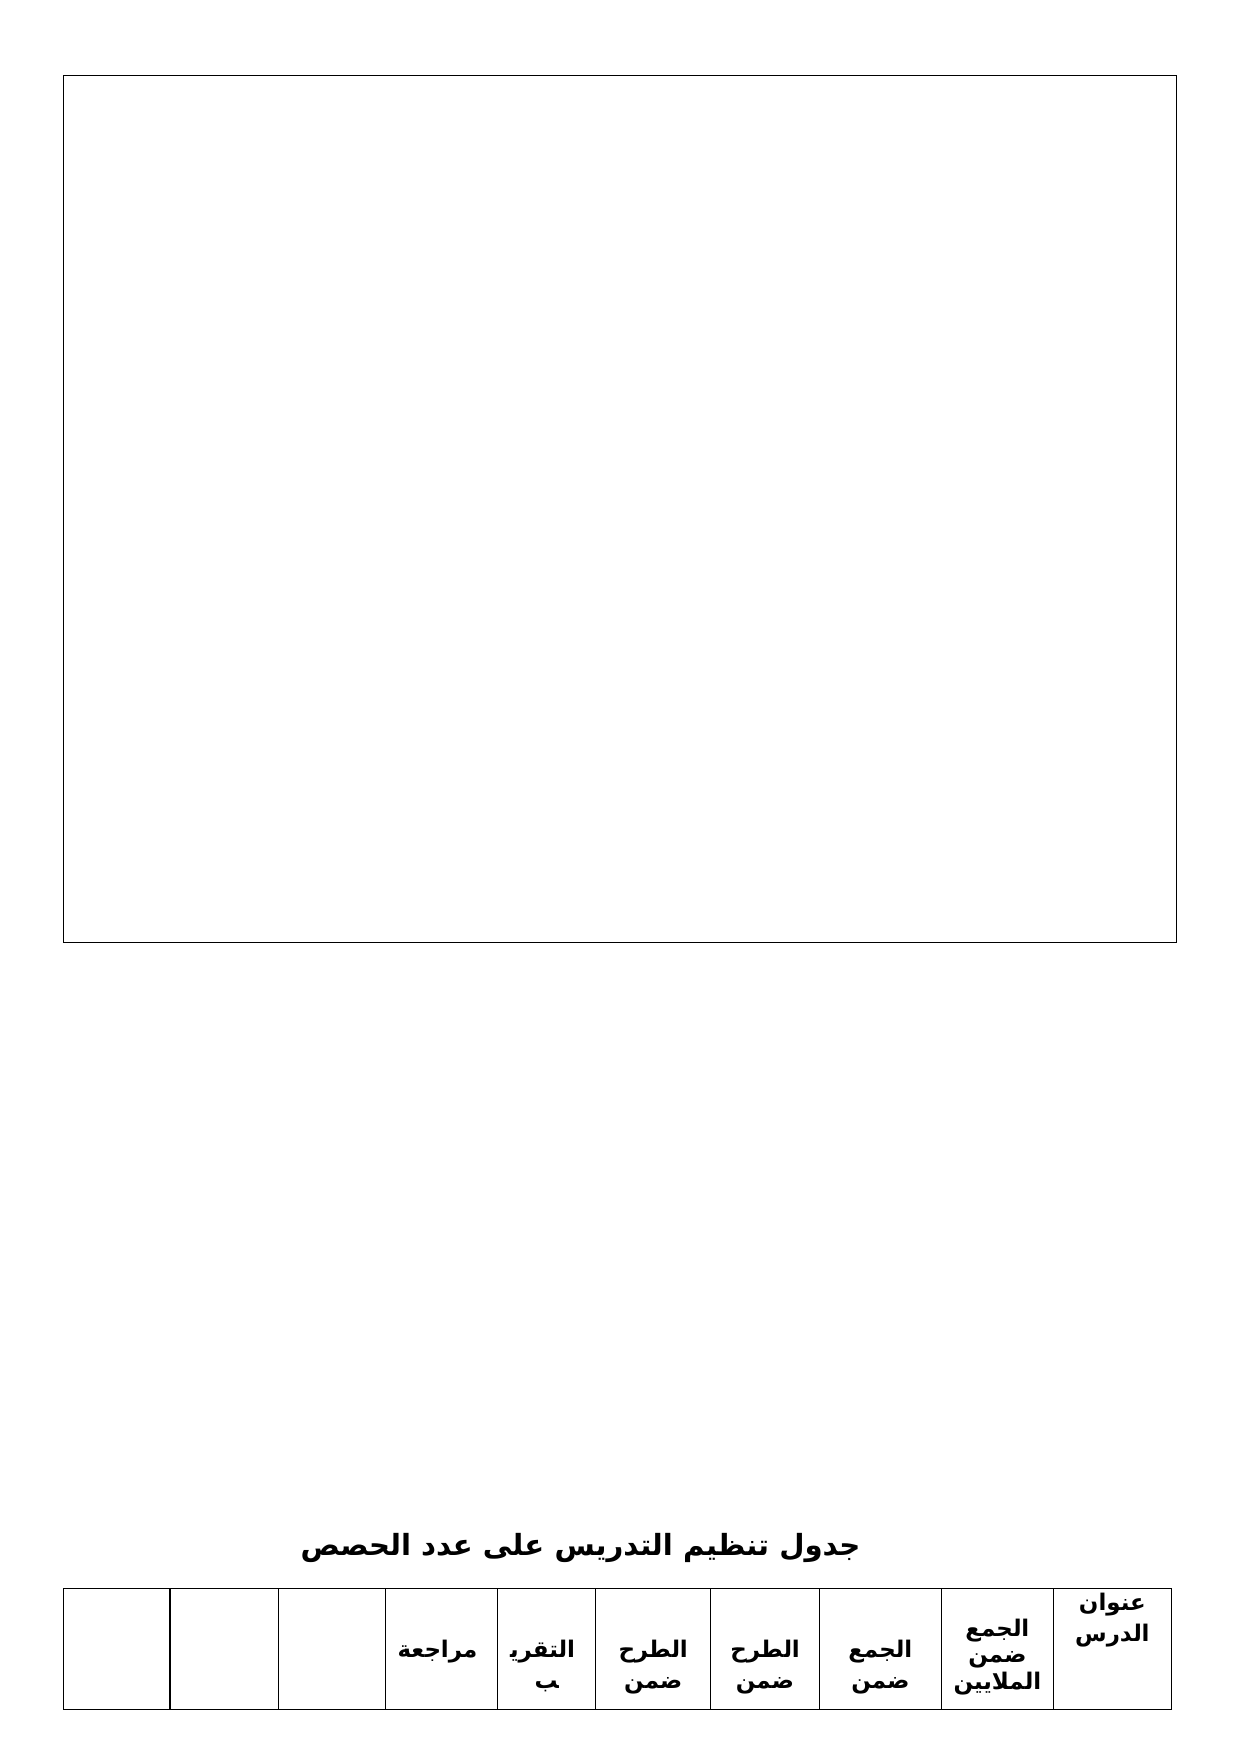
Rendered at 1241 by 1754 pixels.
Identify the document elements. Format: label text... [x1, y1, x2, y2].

text جدول تنظيم التدريس على عدد الحصص [75, 1528, 1165, 1562]
table_header [171, 1589, 278, 1709]
table_header التقريب والتقدير [498, 1589, 595, 1709]
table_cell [64, 76, 1176, 942]
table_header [596, 1589, 710, 1709]
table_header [711, 1589, 819, 1709]
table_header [942, 1589, 1053, 1709]
table_header [279, 1589, 385, 1709]
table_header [820, 1589, 941, 1709]
table_header [64, 1589, 169, 1709]
table_header مراجعة [386, 1589, 497, 1709]
table_header عنوان الدرس [1054, 1589, 1171, 1709]
